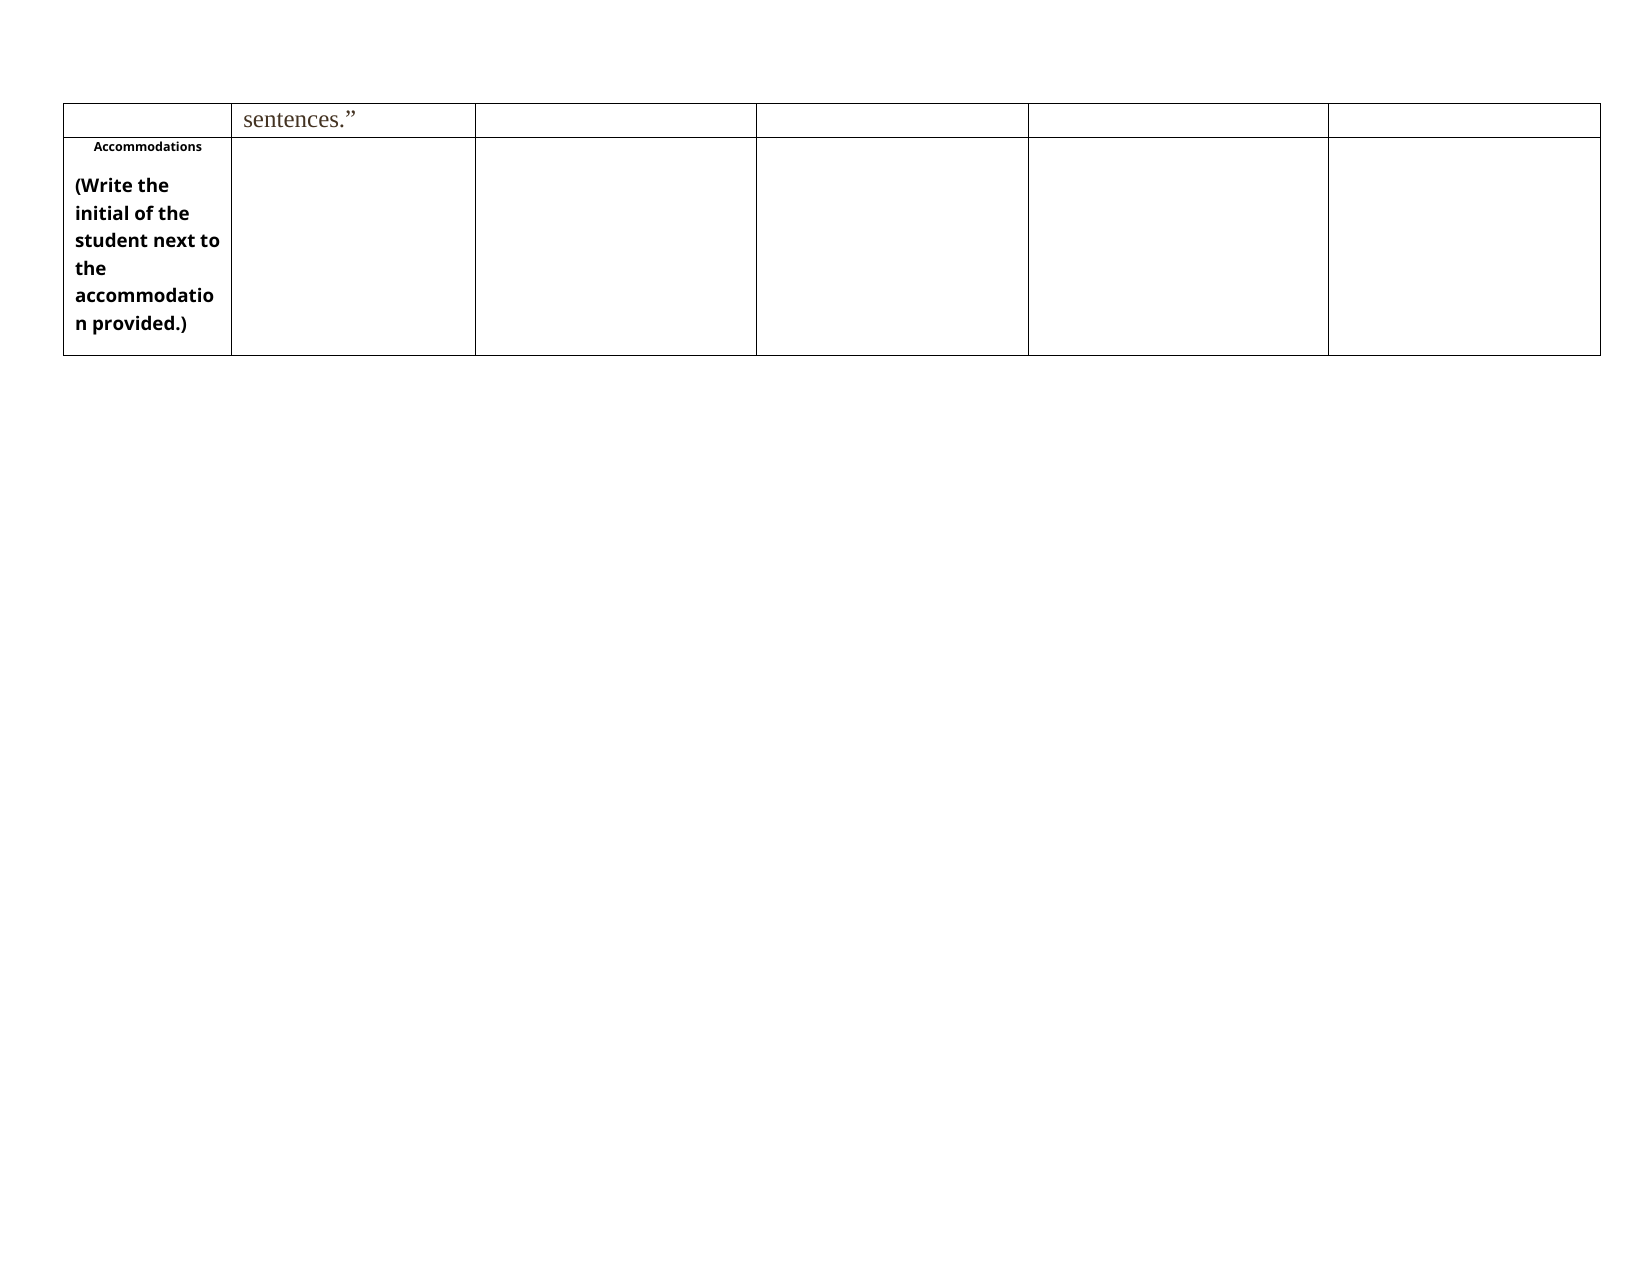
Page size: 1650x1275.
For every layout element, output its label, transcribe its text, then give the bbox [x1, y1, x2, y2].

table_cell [232, 104, 475, 137]
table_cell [476, 104, 756, 137]
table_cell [64, 104, 231, 137]
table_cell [1329, 104, 1600, 137]
table_cell [757, 138, 1028, 354]
table_cell [476, 138, 756, 354]
table_cell [1029, 138, 1328, 354]
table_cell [1029, 104, 1328, 137]
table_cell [757, 104, 1028, 137]
table_cell [232, 138, 475, 354]
table_cell Accommodations (Write the initial of the student next to the accommodation provided.) [64, 138, 231, 354]
table_cell [1329, 138, 1600, 354]
